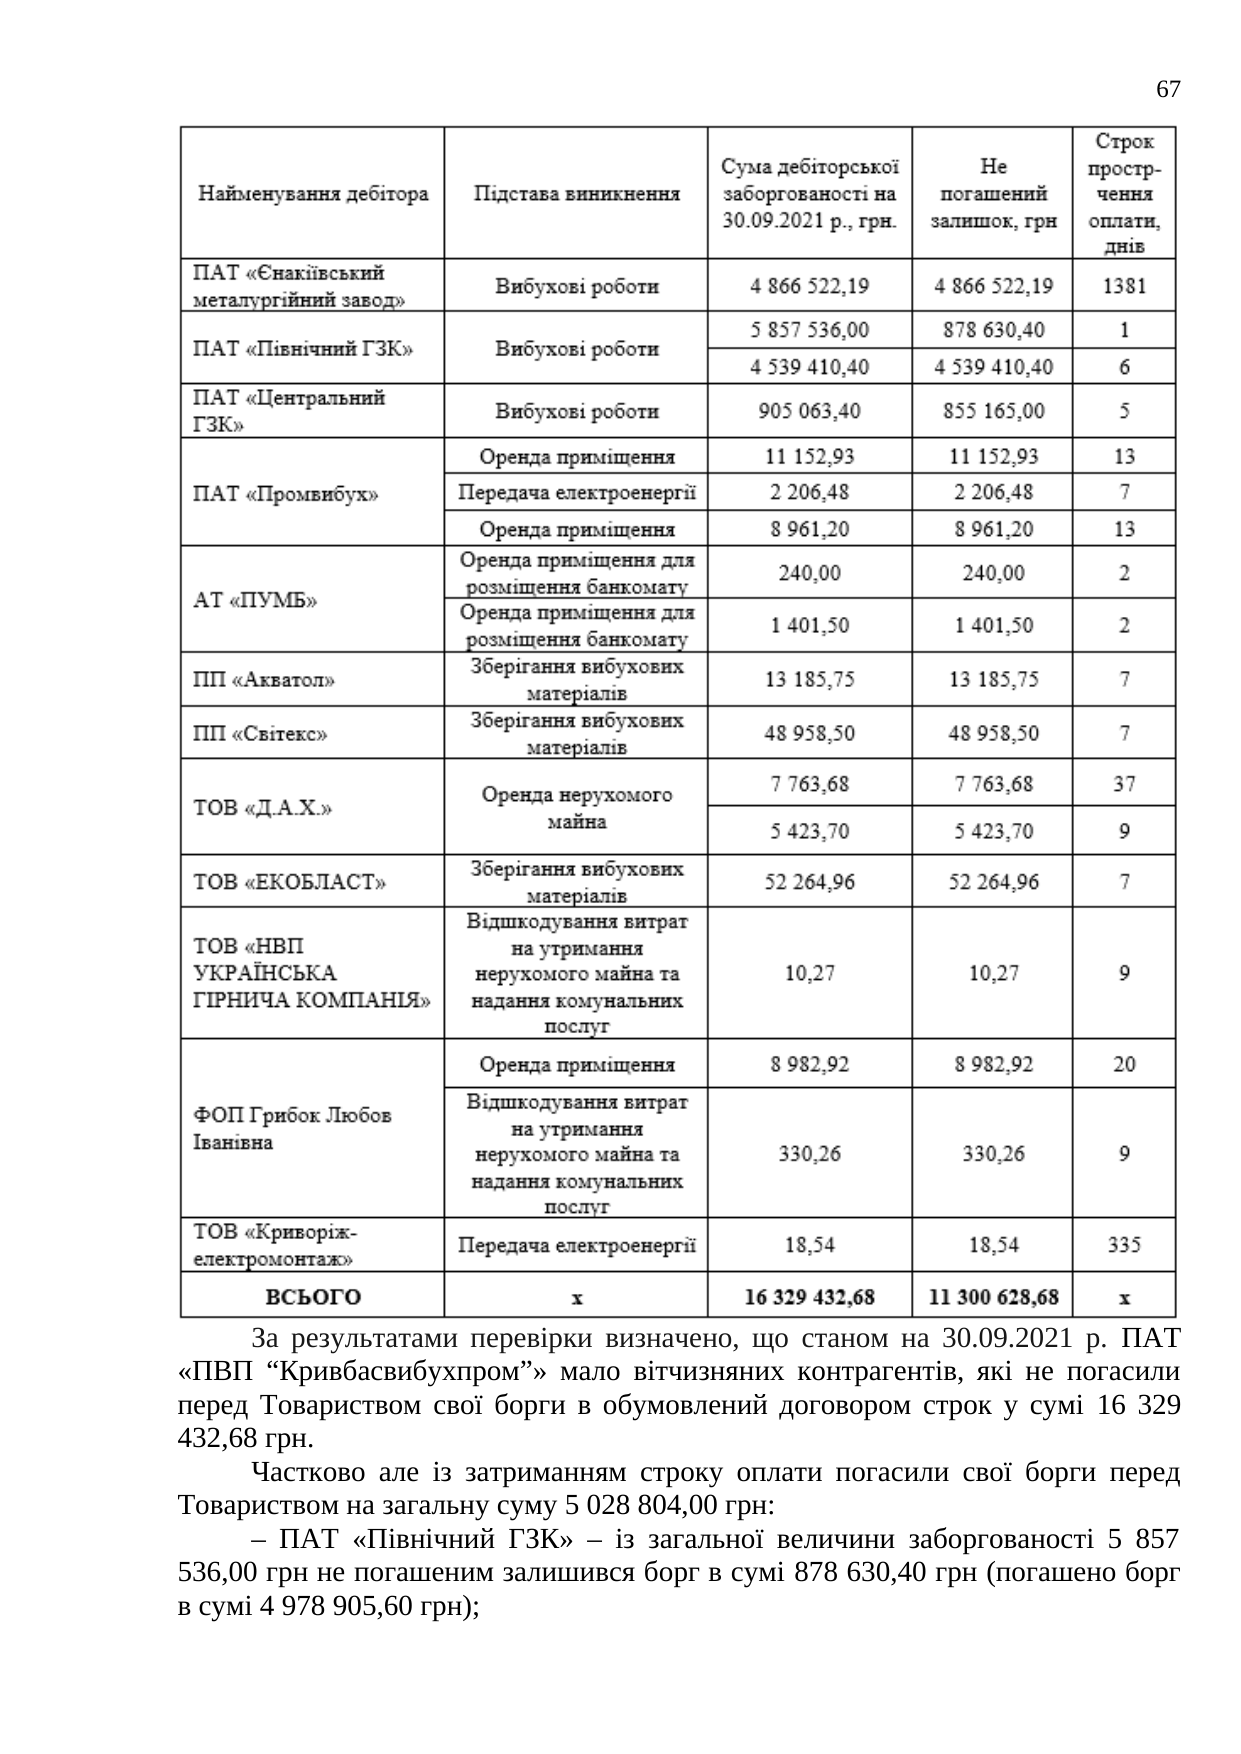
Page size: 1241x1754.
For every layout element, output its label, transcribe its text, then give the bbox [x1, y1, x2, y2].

picture [177, 118, 1182, 1320]
text Частково але із затриманням строку оплати погасили свої борги перед Товариством на загальну суму 5 028 804,00 грн: [177, 1454, 1181, 1521]
text – ПАТ «Північний ГЗК» – із загальної величини заборгованості 5 857 536,00 грн не погашеним залишився борг в сумі 878 630,40 грн (погашено борг в сумі 4 978 905,60 грн); [177, 1521, 1181, 1622]
text За результатами перевірки визначено, що станом на 30.09.2021 р. ПАТ «ПВП “Кривбасвибухпром”» мало вітчизняних контрагентів, які не погасили перед Товариством свої борги в обумовлений договором строк у сумі 16 329 432,68 грн. [177, 1320, 1181, 1454]
